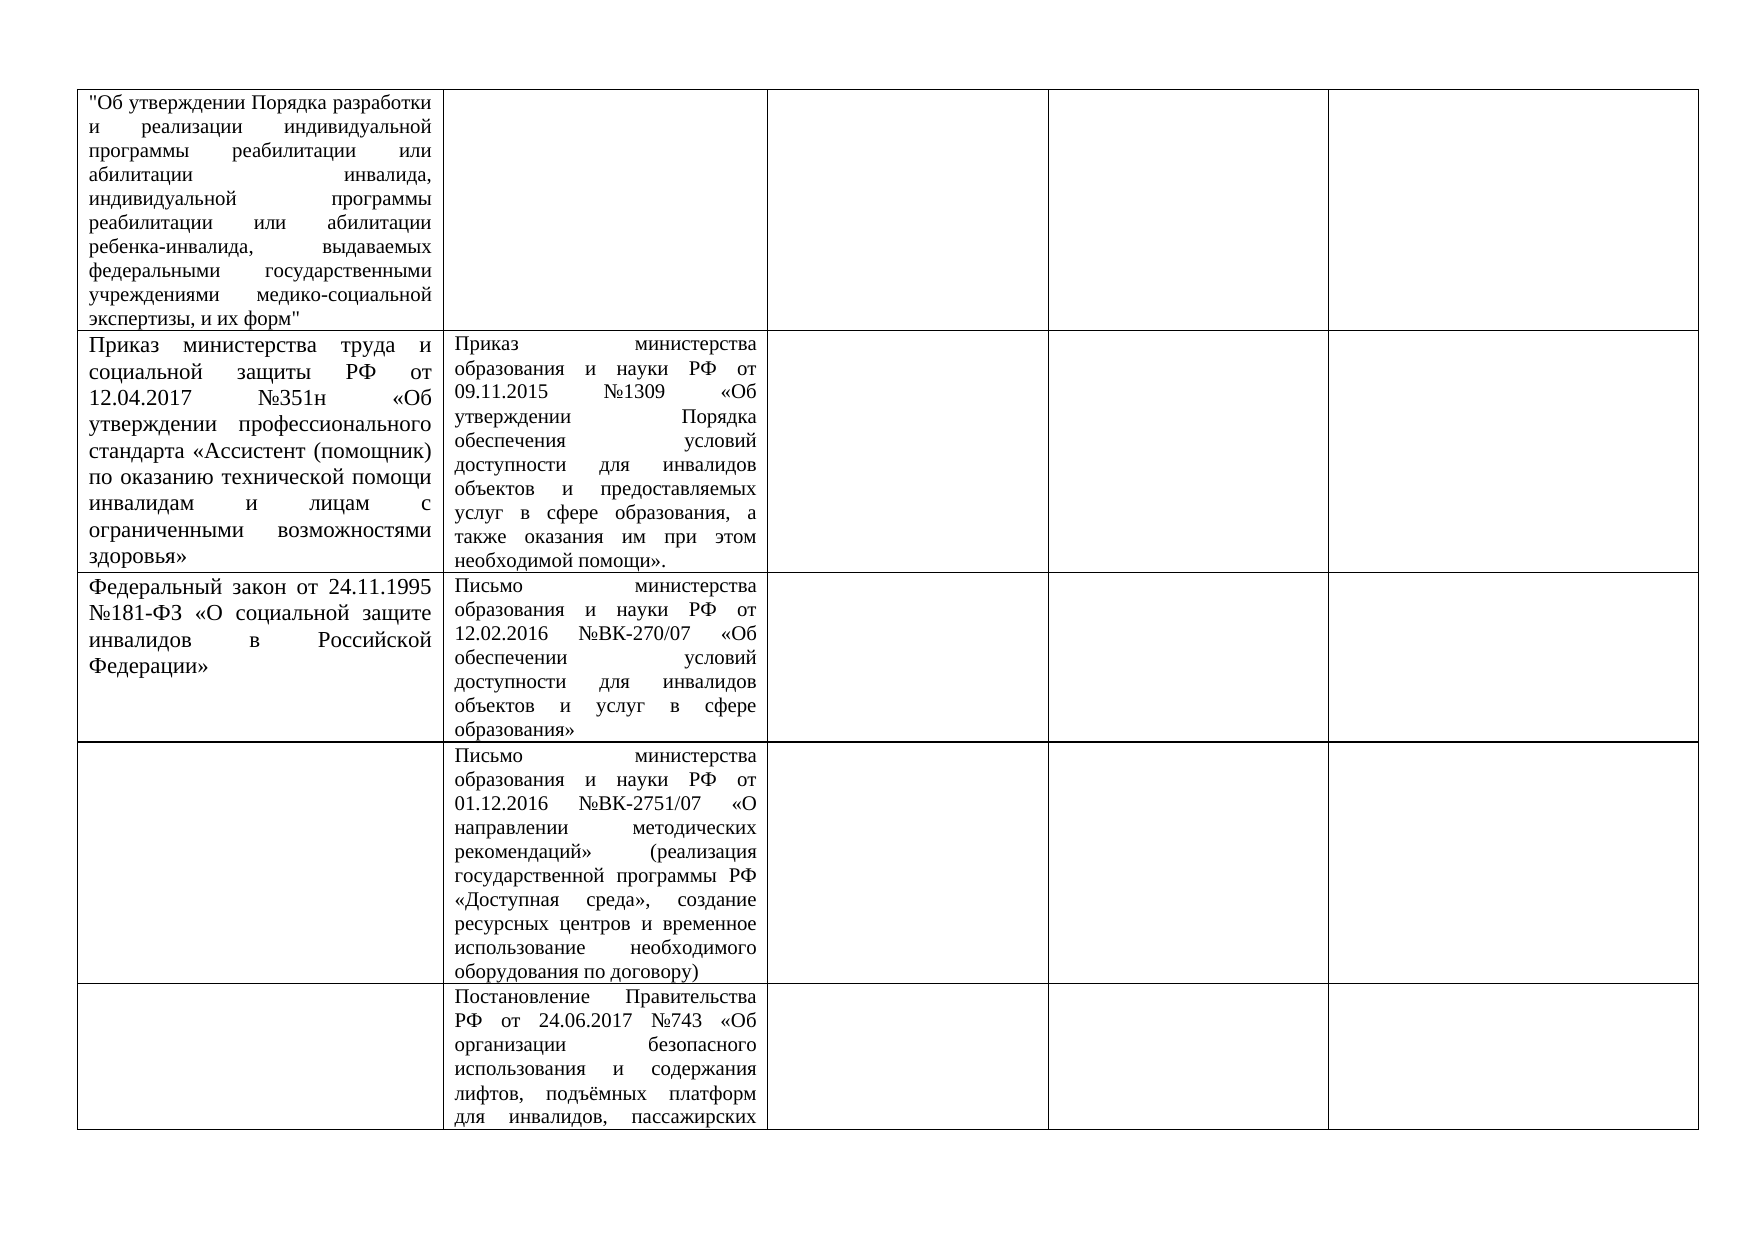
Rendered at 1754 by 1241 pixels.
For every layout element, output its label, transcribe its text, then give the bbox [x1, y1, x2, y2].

table_cell Федеральный закон от 24.11.1995 №181-ФЗ «О социальной защите инвалидов в Российской Федерации» [78, 573, 443, 741]
table_cell [768, 743, 1048, 983]
table_cell [1049, 90, 1328, 330]
table_cell [1049, 984, 1328, 1128]
table_cell [78, 984, 443, 1128]
table_cell Приказ министерства образования и науки РФ от 09.11.2015 №1309 «Об утверждении Порядка обеспечения условий доступности для инвалидов объектов и предоставляемых услуг в сфере образования, а также оказания им при этом необходимой помощи». [444, 331, 767, 572]
table_cell [1049, 331, 1328, 572]
table_cell [768, 573, 1048, 741]
table_cell [444, 90, 767, 330]
table_cell [1329, 90, 1698, 330]
table_cell [1049, 743, 1328, 983]
table_cell [78, 743, 443, 983]
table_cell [78, 90, 443, 330]
table_cell [768, 90, 1048, 330]
table_cell [1329, 984, 1698, 1128]
table_cell [768, 984, 1048, 1128]
table_cell [1329, 743, 1698, 983]
table_cell Приказ министерства труда и социальной защиты РФ от 12.04.2017 №351н «Об утверждении профессионального стандарта «Ассистент (помощник) по оказанию технической помощи инвалидам и лицам с ограниченными возможностями здоровья» [78, 331, 443, 572]
table_cell [768, 331, 1048, 572]
table_cell [1049, 573, 1328, 741]
table_cell [1329, 331, 1698, 572]
table_cell Письмо министерства образования и науки РФ от 12.02.2016 №ВК-270/07 «Об обеспечении условий доступности для инвалидов объектов и услуг в сфере образования» [444, 573, 767, 741]
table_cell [444, 984, 767, 1128]
table_cell [1329, 573, 1698, 741]
table_cell Письмо министерства образования и науки РФ от 01.12.2016 №ВК-2751/07 «О направлении методических рекомендаций» (реализация государственной программы РФ «Доступная среда», создание ресурсных центров и временное использование необходимого оборудования по договору) [444, 743, 767, 983]
